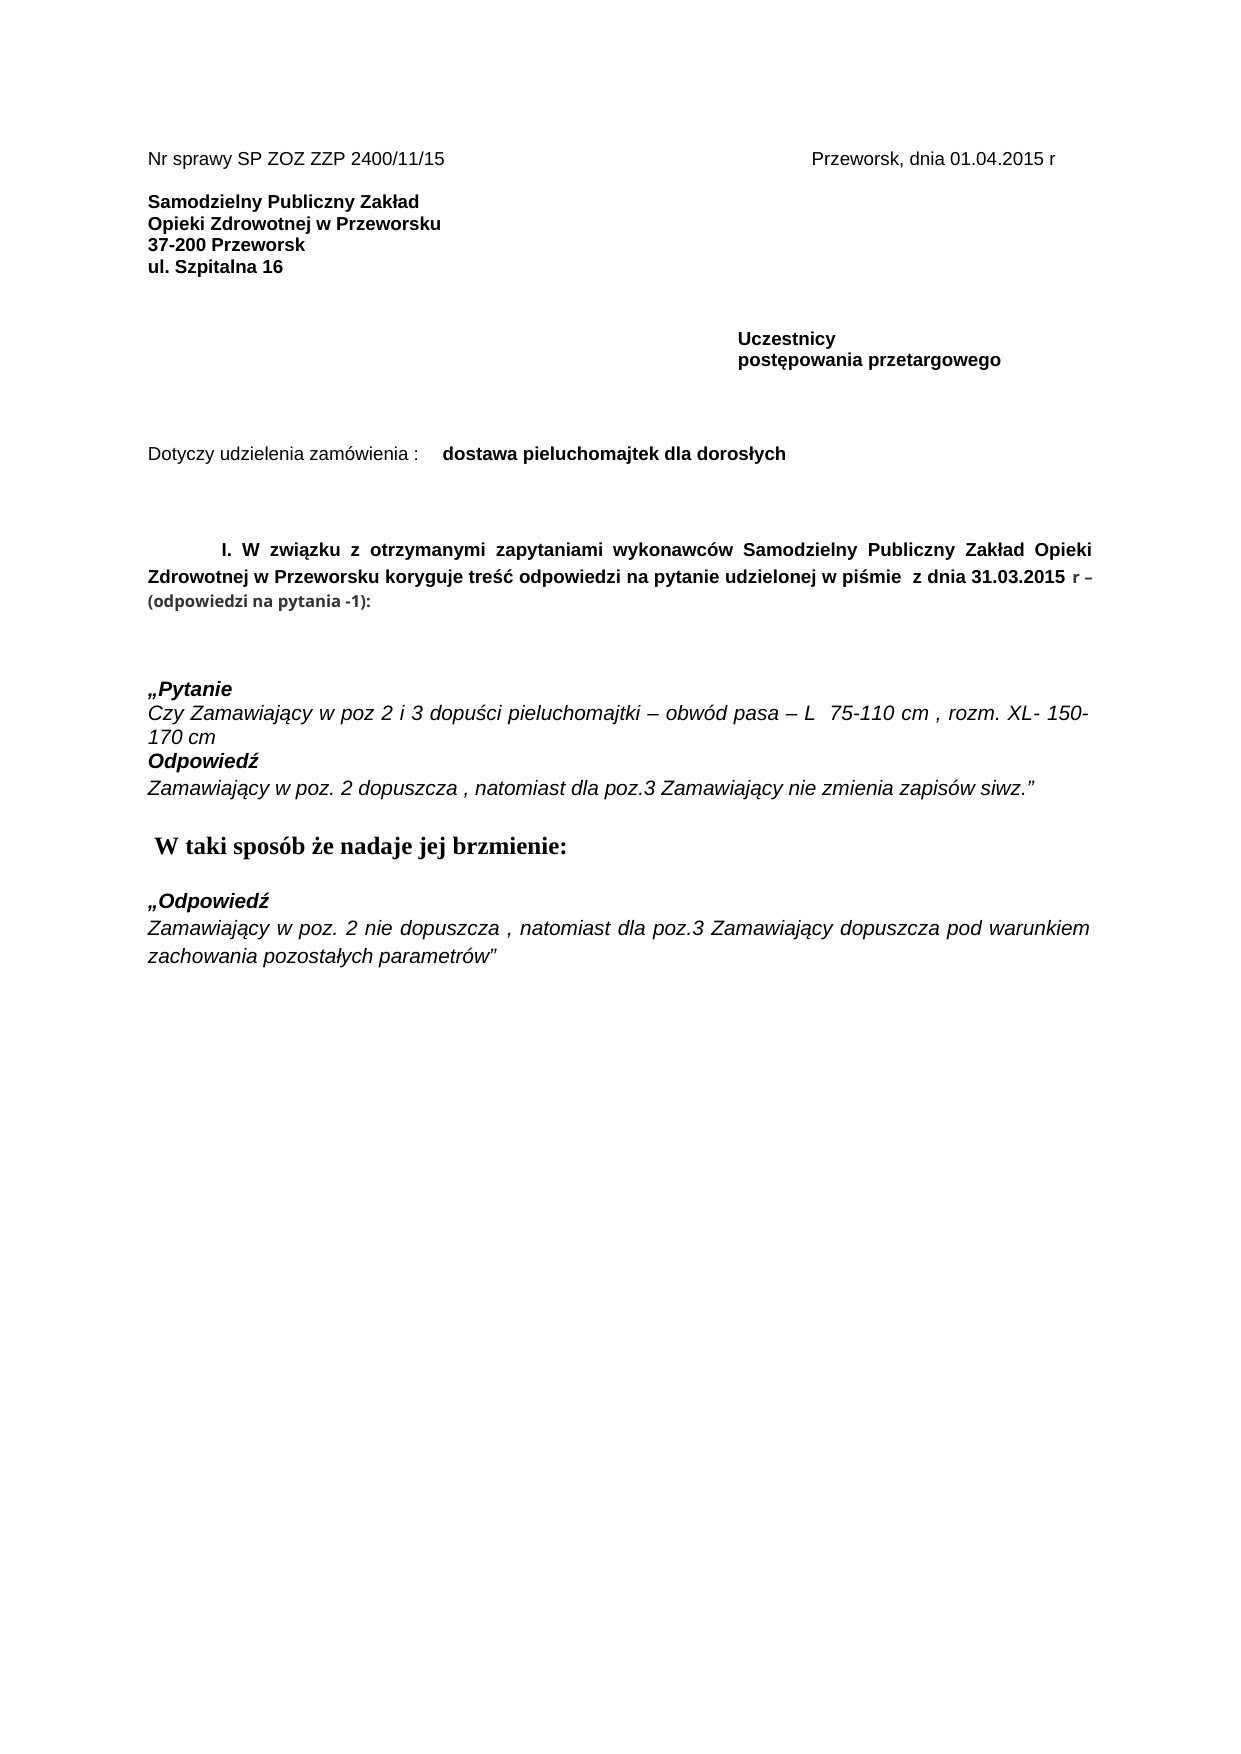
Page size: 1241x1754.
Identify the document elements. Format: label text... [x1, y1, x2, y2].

list Odpowiedź [148, 748, 1093, 772]
text „Pytanie [148, 677, 1093, 701]
text 37-200 Przeworsk [148, 234, 1093, 255]
list Zamawiający w poz. 2 nie dopuszcza , natomiast dla poz.3 Zamawiający dopuszcza pod warunkiem zachowania pozostałych parametrów” [148, 916, 1093, 967]
subtitle I. W związku z otrzymanymi zapytaniami wykonawców Samodzielny Publiczny Zakład Opieki Zdrowotnej w Przeworsku koryguje treść odpowiedzi na pytanie udzielonej w piśmie z dnia 31.03.2015 r – (odpowiedzi na pytania -1): [148, 539, 1093, 612]
text Samodzielny Publiczny Zakład [148, 191, 1093, 212]
list Zamawiający w poz. 2 dopuszcza , natomiast dla poz.3 Zamawiający nie zmienia zapisów siwz.” [148, 776, 1093, 800]
text Opieki Zdrowotnej w Przeworsku [148, 212, 1093, 234]
subtitle Nr sprawy SP ZOZ ZZP 2400/11/15 Przeworsk, dnia 01.04.2015 r [148, 148, 1093, 169]
text W taki sposób że nadaje jej brzmienie: [148, 831, 1093, 860]
text postępowania przetargowego [148, 349, 1093, 370]
text Dotyczy udzielenia zamówienia : dostawa pieluchomajtek dla dorosłych [148, 442, 1093, 464]
list „Odpowiedź [148, 888, 1093, 912]
text ul. Szpitalna 16 [148, 255, 1093, 277]
text Uczestnicy [148, 327, 1093, 349]
text Czy Zamawiający w poz 2 i 3 dopuści pieluchomajtki – obwód pasa – L 75-110 cm , rozm. XL- 150-170 cm [148, 701, 1093, 748]
